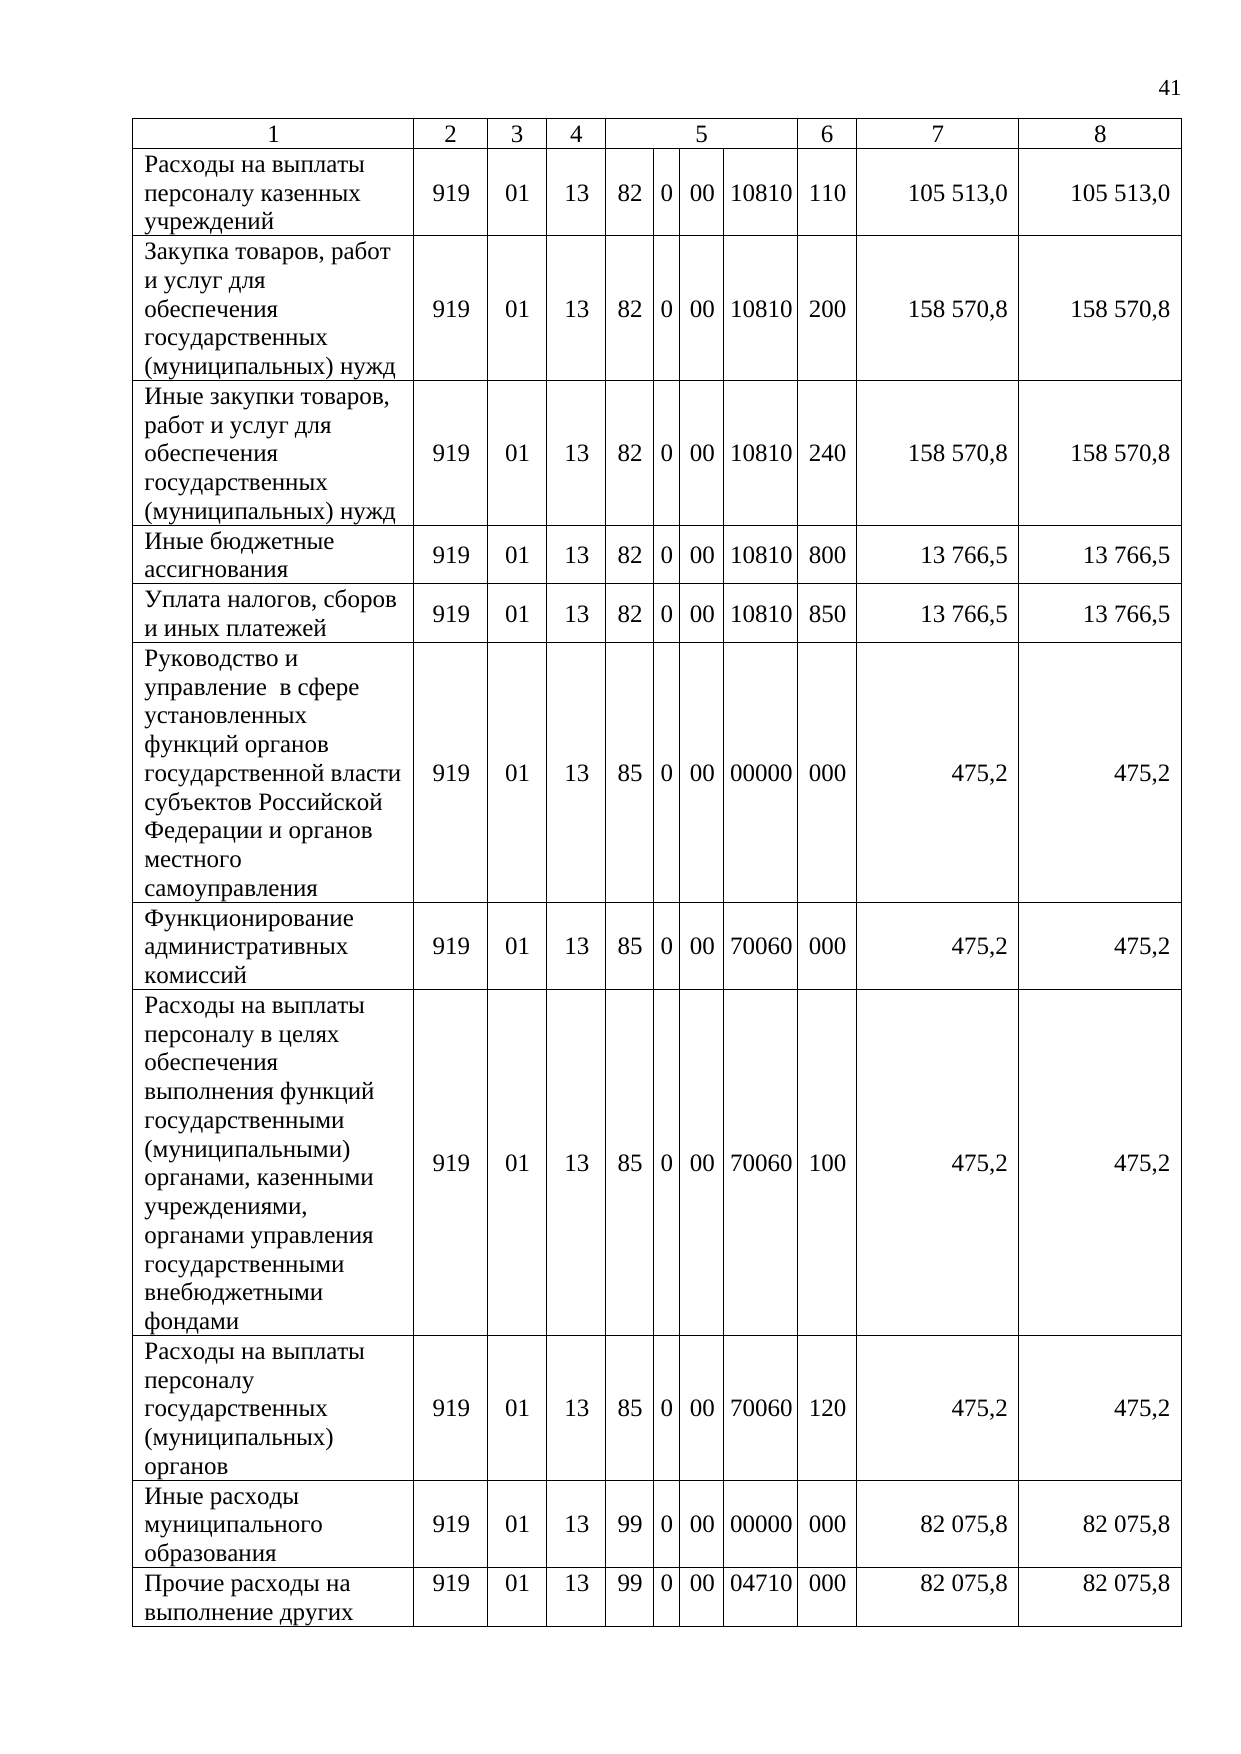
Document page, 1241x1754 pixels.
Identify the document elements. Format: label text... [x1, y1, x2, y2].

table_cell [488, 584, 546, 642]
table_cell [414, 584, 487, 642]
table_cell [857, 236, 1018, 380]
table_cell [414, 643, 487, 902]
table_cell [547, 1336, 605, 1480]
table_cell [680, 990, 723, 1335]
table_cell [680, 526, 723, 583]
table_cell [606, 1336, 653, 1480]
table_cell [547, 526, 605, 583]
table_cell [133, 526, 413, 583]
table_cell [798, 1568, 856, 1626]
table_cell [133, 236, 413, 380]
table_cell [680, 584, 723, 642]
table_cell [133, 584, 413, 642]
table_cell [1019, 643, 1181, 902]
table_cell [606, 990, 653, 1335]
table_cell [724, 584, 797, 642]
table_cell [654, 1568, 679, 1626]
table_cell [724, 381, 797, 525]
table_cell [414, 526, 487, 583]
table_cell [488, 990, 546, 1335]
table_header 6 [798, 119, 856, 148]
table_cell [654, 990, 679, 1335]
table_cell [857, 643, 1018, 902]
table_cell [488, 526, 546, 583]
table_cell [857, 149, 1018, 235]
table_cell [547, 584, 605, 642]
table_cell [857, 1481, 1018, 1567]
table_header 2 [414, 119, 487, 148]
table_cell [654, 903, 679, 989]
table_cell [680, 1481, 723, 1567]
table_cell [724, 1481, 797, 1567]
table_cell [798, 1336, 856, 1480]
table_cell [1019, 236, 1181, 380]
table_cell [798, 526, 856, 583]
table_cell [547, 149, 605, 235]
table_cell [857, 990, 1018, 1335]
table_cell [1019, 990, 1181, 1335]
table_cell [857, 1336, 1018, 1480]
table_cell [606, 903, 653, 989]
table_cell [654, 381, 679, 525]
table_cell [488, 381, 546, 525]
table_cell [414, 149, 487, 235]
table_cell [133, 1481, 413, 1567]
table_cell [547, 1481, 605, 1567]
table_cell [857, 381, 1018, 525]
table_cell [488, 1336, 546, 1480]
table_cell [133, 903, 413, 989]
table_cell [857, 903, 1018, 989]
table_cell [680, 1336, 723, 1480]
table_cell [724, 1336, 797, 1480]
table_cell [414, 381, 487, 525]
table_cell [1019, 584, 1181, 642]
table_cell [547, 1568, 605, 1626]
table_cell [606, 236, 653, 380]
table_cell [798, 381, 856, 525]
table_header 4 [547, 119, 605, 148]
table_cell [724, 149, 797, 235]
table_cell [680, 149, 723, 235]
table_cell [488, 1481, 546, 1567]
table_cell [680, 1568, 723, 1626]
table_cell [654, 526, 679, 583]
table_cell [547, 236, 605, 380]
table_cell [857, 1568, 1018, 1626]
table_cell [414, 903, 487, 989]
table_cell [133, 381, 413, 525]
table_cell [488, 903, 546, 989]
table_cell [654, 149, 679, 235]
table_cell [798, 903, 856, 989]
table_header 7 [857, 119, 1018, 148]
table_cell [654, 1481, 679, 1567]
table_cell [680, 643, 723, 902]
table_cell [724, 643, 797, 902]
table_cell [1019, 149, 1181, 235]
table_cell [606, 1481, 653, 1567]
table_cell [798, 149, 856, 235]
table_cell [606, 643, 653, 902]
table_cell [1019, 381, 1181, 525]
table_header 8 [1019, 119, 1181, 148]
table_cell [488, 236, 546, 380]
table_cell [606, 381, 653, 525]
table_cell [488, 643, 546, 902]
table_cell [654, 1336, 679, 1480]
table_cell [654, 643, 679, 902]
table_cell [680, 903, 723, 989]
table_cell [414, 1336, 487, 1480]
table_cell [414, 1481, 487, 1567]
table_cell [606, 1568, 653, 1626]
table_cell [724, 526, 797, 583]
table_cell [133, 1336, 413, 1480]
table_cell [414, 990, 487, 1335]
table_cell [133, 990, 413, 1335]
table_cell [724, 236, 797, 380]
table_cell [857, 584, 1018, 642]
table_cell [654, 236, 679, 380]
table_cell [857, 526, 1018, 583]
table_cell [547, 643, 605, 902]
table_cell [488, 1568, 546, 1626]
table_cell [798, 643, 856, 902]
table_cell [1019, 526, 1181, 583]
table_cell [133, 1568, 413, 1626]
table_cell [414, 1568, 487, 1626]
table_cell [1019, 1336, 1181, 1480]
table_header 3 [488, 119, 546, 148]
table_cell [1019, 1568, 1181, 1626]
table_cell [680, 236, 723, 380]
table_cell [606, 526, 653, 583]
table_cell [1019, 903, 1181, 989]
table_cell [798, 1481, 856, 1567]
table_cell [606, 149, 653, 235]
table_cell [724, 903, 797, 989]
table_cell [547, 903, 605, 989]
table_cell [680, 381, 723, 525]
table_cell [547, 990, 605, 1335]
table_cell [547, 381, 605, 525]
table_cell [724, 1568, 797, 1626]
table_header 1 [133, 119, 413, 148]
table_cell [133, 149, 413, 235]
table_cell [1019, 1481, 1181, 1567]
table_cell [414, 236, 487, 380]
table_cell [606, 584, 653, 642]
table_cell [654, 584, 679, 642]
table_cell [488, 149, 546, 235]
table_header 5 [606, 119, 797, 148]
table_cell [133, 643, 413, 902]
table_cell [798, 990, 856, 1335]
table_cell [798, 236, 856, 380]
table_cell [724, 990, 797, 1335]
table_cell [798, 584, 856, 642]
